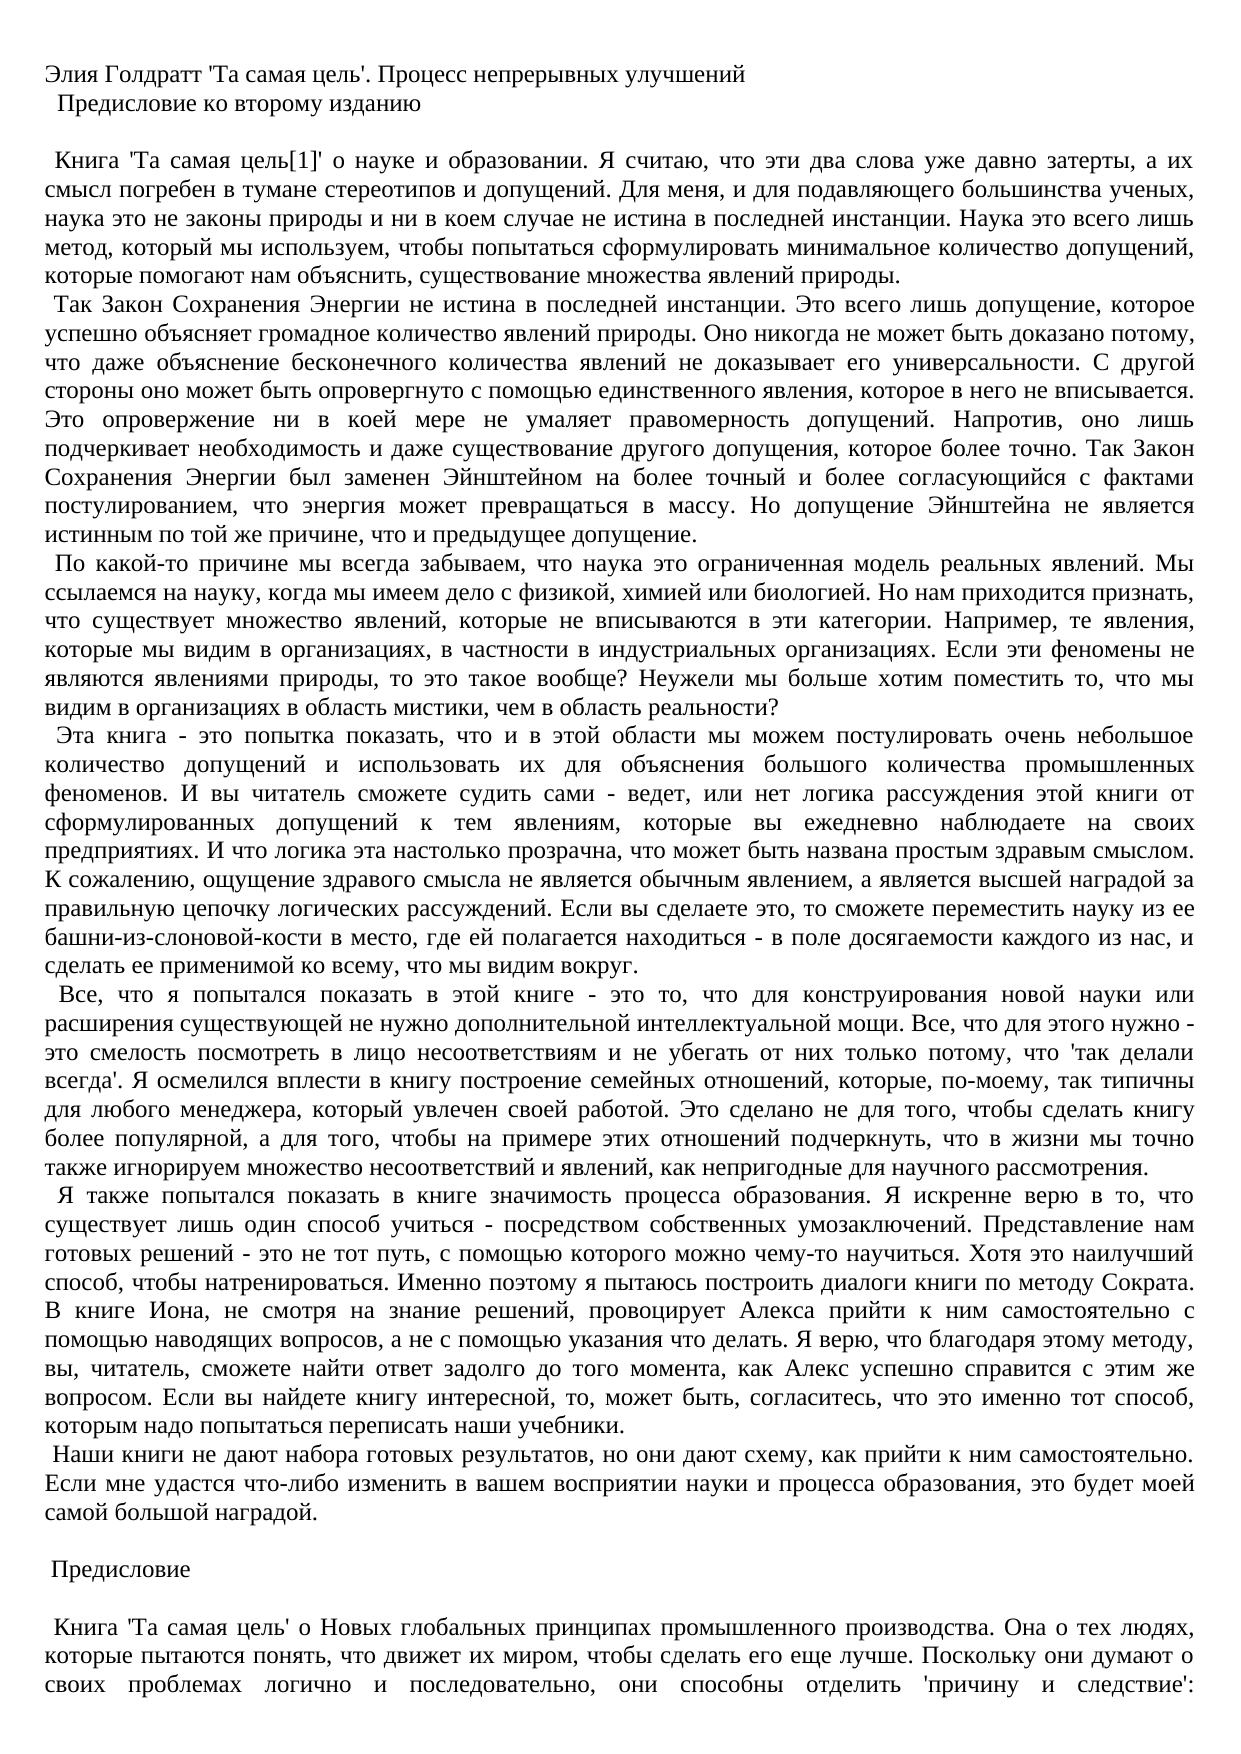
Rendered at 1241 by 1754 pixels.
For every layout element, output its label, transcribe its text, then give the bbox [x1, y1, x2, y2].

text Элия Голдратт 'Та самая цель'. Процесс непрерывных улучшений [44, 59, 1196, 88]
text Предисловие ко второму изданию [44, 88, 1196, 117]
text Эта книга - это попытка показать, что и в этой области мы можем постулировать очень небольшое количество допущений и использовать их для объяснения большого количества промышленных феноменов. И вы читатель сможете судить сами - ведет, или нет логика рассуждения этой книги от сформулированных допущений к тем явлениям, которые вы ежедневно наблюдаете на своих предприятиях. И что логика эта настолько прозрачна, что может быть названа простым здравым смыслом. К сожалению, ощущение здравого смысла не является обычным явлением, а является высшей наградой за правильную цепочку логических рассуждений. Если вы сделаете это, то сможете переместить науку из ее башни-из-слоновой-кости в место, где ей полагается находиться - в поле досягаемости каждого из нас, и сделать ее применимой ко всему, что мы видим вокруг. [44, 720, 1196, 979]
text Я также попытался показать в книге значимость процесса образования. Я искренне верю в то, что существует лишь один способ учиться - посредством собственных умозаключений. Представление нам готовых решений - это не тот путь, с помощью которого можно чему-то научиться. Хотя это наилучший способ, чтобы натренироваться. Именно поэтому я пытаюсь построить диалоги книги по методу Сократа. В книге Иона, не смотря на знание решений, провоцирует Алекса прийти к ним самостоятельно с помощью наводящих вопросов, а не с помощью указания что делать. Я верю, что благодаря этому методу, вы, читатель, сможете найти ответ задолго до того момента, как Алекс успешно справится с этим же вопросом. Если вы найдете книгу интересной, то, может быть, согласитесь, что это именно тот способ, которым надо попытаться переписать наши учебники. [44, 1180, 1196, 1439]
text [44, 1612, 1196, 1698]
text Предисловие [44, 1554, 1196, 1583]
text Так Закон Сохранения Энергии не истина в последней инстанции. Это всего лишь допущение, которое успешно объясняет громадное количество явлений природы. Оно никогда не может быть доказано потому, что даже объяснение бесконечного количества явлений не доказывает его универсальности. С другой стороны оно может быть опровергнуто с помощью единственного явления, которое в него не вписывается. Это опровержение ни в коей мере не умаляет правомерность допущений. Напротив, оно лишь подчеркивает необходимость и даже существование другого допущения, которое более точно. Так Закон Сохранения Энергии был заменен Эйнштейном на более точный и более согласующийся с фактами постулированием, что энергия может превращаться в массу. Но допущение Эйнштейна не является истинным по той же причине, что и предыдущее допущение. [44, 289, 1196, 548]
text Наши книги не дают набора готовых результатов, но они дают схему, как прийти к ним самостоятельно. Если мне удастся что-либо изменить в вашем восприятии науки и процесса образования, это будет моей самой большой наградой. [44, 1439, 1196, 1525]
text Книга 'Та самая цель[1]' о науке и образовании. Я считаю, что эти два слова уже давно затерты, а их смысл погребен в тумане стереотипов и допущений. Для меня, и для подавляющего большинства ученых, наука это не законы природы и ни в коем случае не истина в последней инстанции. Наука это всего лишь метод, который мы используем, чтобы попытаться сформулировать минимальное количество допущений, которые помогают нам объяснить, существование множества явлений природы. [44, 145, 1196, 289]
text Все, что я попытался показать в этой книге - это то, что для конструирования новой науки или расширения существующей не нужно дополнительной интеллектуальной мощи. Все, что для этого нужно - это смелость посмотреть в лицо несоответствиям и не убегать от них только потому, что 'так делали всегда'. Я осмелился вплести в книгу построение семейных отношений, которые, по-моему, так типичны для любого менеджера, который увлечен своей работой. Это сделано не для того, чтобы сделать книгу более популярной, а для того, чтобы на примере этих отношений подчеркнуть, что в жизни мы точно также игнорируем множество несоответствий и явлений, как непригодные для научного рассмотрения. [44, 979, 1196, 1180]
text По какой-то причине мы всегда забываем, что наука это ограниченная модель реальных явлений. Мы ссылаемся на науку, когда мы имеем дело с физикой, химией или биологией. Но нам приходится признать, что существует множество явлений, которые не вписываются в эти категории. Например, те явления, которые мы видим в организациях, в частности в индустриальных организациях. Если эти феномены не являются явлениями природы, то это такое вообще? Неужели мы больше хотим поместить то, что мы видим в организациях в область мистики, чем в область реальности? [44, 548, 1196, 720]
